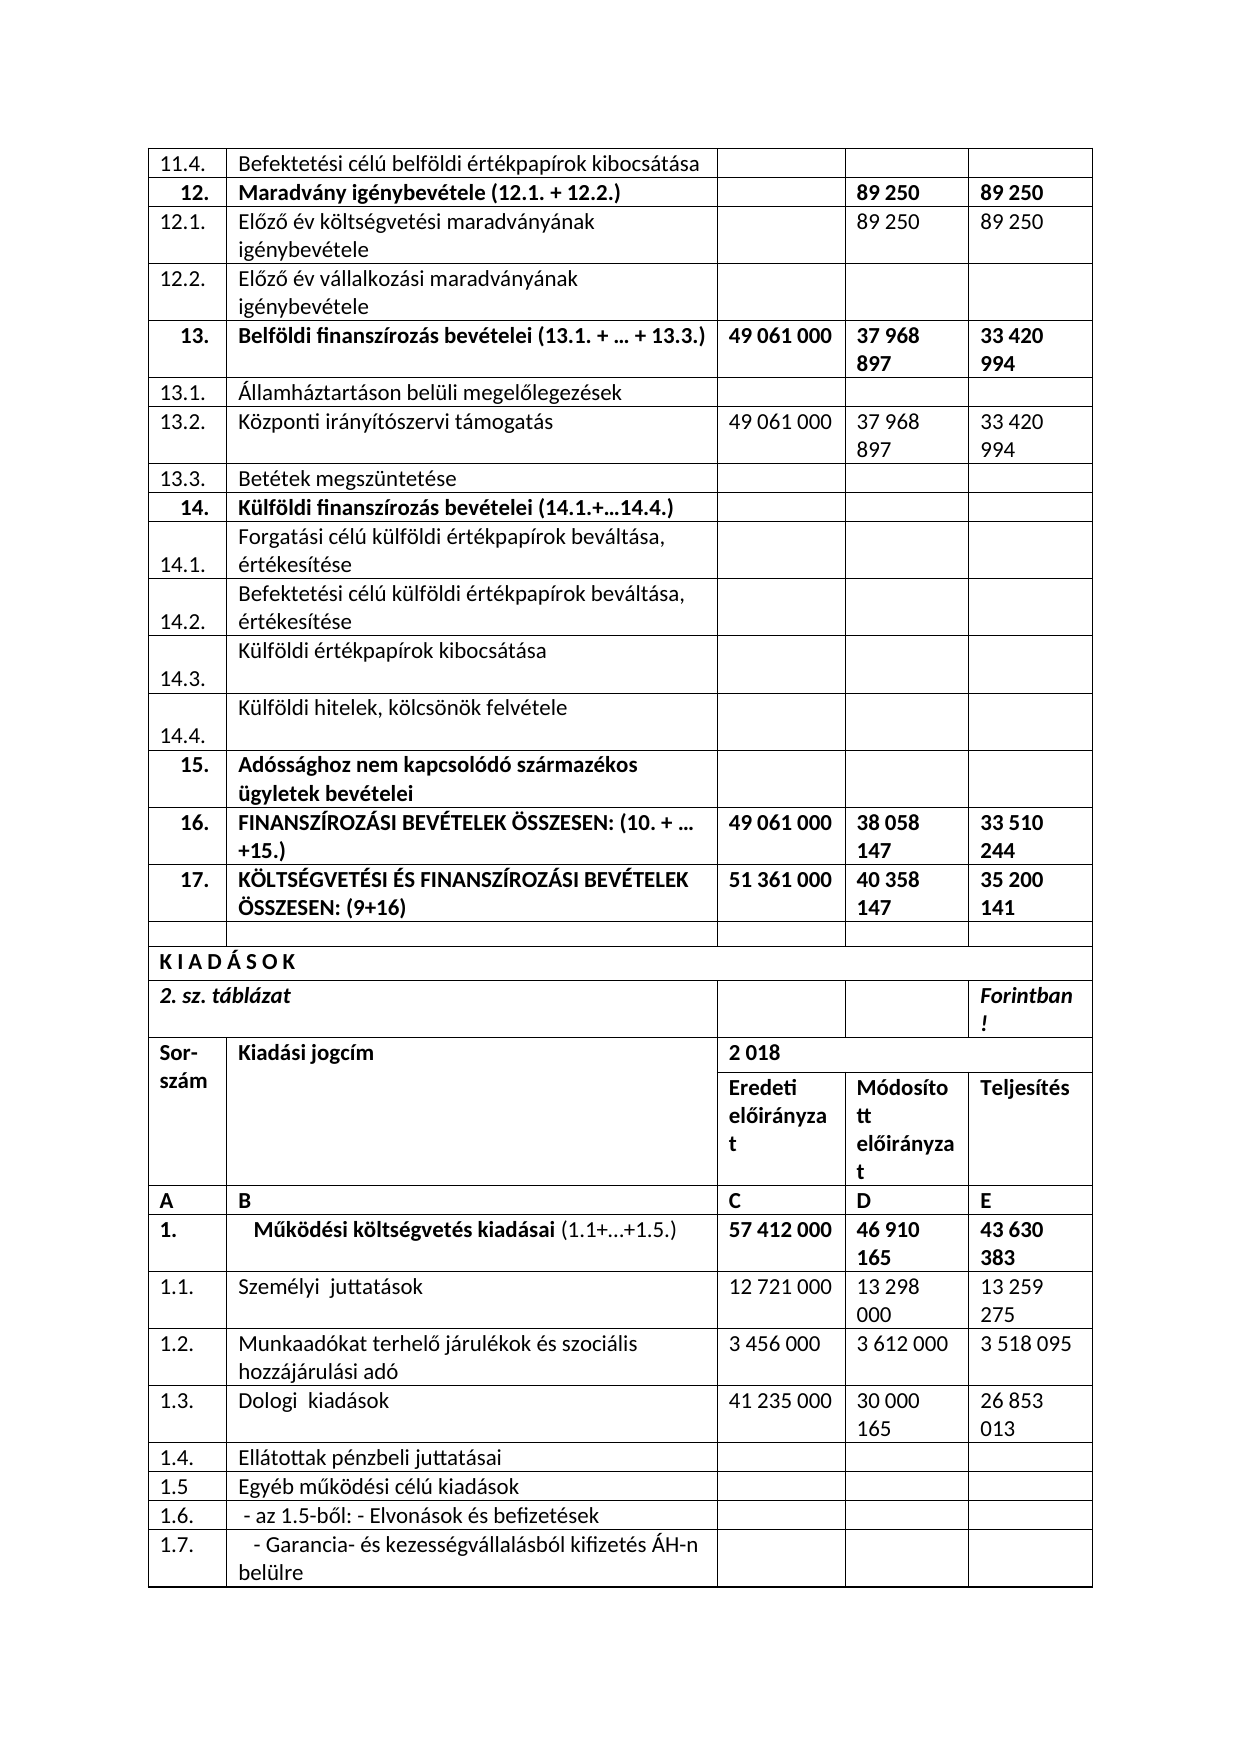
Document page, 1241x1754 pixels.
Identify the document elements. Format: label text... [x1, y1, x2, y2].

table_cell 40 358 147 [846, 865, 968, 921]
table_cell KÖLTSÉGVETÉSI ÉS FINANSZÍROZÁSI BEVÉTELEK ÖSSZESEN: (9+16) [227, 865, 717, 921]
table_cell 1.5 [149, 1472, 226, 1500]
table_cell [718, 464, 845, 492]
table_cell 14.2. [149, 579, 226, 635]
table_cell 30 000 165 [846, 1386, 968, 1442]
table_cell Teljesítés [969, 1073, 1092, 1185]
table_cell Államháztartáson belüli megelőlegezések [227, 378, 717, 406]
table_cell 49 061 000 [718, 407, 845, 463]
table_cell 41 235 000 [718, 1386, 845, 1442]
table_cell [846, 522, 968, 578]
table_cell 49 061 000 [718, 808, 845, 864]
table_cell [846, 493, 968, 521]
table_cell [969, 636, 1092, 692]
table_cell Maradvány igénybevétele (12.1. + 12.2.) [227, 178, 717, 206]
table_cell Forgatási célú külföldi értékpapírok beváltása, értékesítése [227, 522, 717, 578]
table_cell 1. [149, 1215, 226, 1271]
table_cell 3 612 000 [846, 1329, 968, 1385]
table_cell E [969, 1186, 1092, 1214]
table_cell 2. sz. táblázat [149, 981, 717, 1037]
table_cell 12. [149, 178, 226, 206]
table_cell Módosított előirányzat [846, 1073, 968, 1185]
table_cell [718, 922, 845, 946]
table_cell [969, 149, 1092, 177]
table_cell [718, 378, 845, 406]
table_cell 17. [149, 865, 226, 921]
table_cell [846, 378, 968, 406]
table_cell 16. [149, 808, 226, 864]
table_cell [718, 493, 845, 521]
table_cell Ellátottak pénzbeli juttatásai [227, 1443, 717, 1471]
table_cell [846, 464, 968, 492]
table_cell [846, 149, 968, 177]
table_cell [969, 579, 1092, 635]
table_cell Személyi juttatások [227, 1272, 717, 1328]
table_cell [718, 694, 845, 749]
table_cell [846, 264, 968, 320]
table_cell [718, 636, 845, 692]
table_cell 1.2. [149, 1329, 226, 1385]
table_cell 33 510 244 [969, 808, 1092, 864]
table_cell [846, 579, 968, 635]
table_cell Külföldi hitelek, kölcsönök felvétele [227, 694, 717, 749]
table_cell - Garancia- és kezességvállalásból kifizetés ÁH-n belülre [227, 1530, 717, 1586]
table_cell Dologi kiadások [227, 1386, 717, 1442]
table_cell Eredeti előirányzat [718, 1073, 845, 1185]
table_cell Belföldi finanszírozás bevételei (13.1. + … + 13.3.) [227, 321, 717, 377]
table_cell [969, 694, 1092, 749]
table_cell [718, 1443, 845, 1471]
table_cell A [149, 1186, 226, 1214]
table_cell [969, 751, 1092, 807]
table_cell 14.4. [149, 694, 226, 749]
table_cell [969, 1443, 1092, 1471]
table_cell 13.3. [149, 464, 226, 492]
table_cell [969, 1530, 1092, 1586]
table_cell - az 1.5-ből: - Elvonások és befizetések [227, 1501, 717, 1529]
table_cell 46 910 165 [846, 1215, 968, 1271]
table_cell D [846, 1186, 968, 1214]
table_cell [718, 149, 845, 177]
table_cell 35 200 141 [969, 865, 1092, 921]
table_cell Befektetési célú belföldi értékpapírok kibocsátása [227, 149, 717, 177]
table_cell Egyéb működési célú kiadások [227, 1472, 717, 1500]
table_cell 1.3. [149, 1386, 226, 1442]
table_cell [718, 264, 845, 320]
table_cell 14.1. [149, 522, 226, 578]
table_cell [718, 1530, 845, 1586]
table_cell [969, 264, 1092, 320]
table_cell FINANSZÍROZÁSI BEVÉTELEK ÖSSZESEN: (10. + … +15.) [227, 808, 717, 864]
table_cell Előző év vállalkozási maradványának igénybevétele [227, 264, 717, 320]
table_cell Adóssághoz nem kapcsolódó származékos ügyletek bevételei [227, 751, 717, 807]
table_cell 51 361 000 [718, 865, 845, 921]
table_cell [846, 1472, 968, 1500]
table_cell 12 721 000 [718, 1272, 845, 1328]
table_cell [846, 636, 968, 692]
table_cell [846, 694, 968, 749]
table_cell 13.2. [149, 407, 226, 463]
table_cell 2 018 [718, 1038, 1092, 1072]
table_cell [846, 1501, 968, 1529]
table_cell 49 061 000 [718, 321, 845, 377]
table_cell Kiadási jogcím [227, 1038, 717, 1185]
table_cell [227, 922, 717, 946]
table_cell 3 456 000 [718, 1329, 845, 1385]
table_cell Betétek megszüntetése [227, 464, 717, 492]
table_cell 33 420 994 [969, 321, 1092, 377]
table_cell 43 630 383 [969, 1215, 1092, 1271]
table_cell [846, 922, 968, 946]
table_cell K I A D Á S O K [149, 947, 1092, 980]
table_cell [718, 751, 845, 807]
table_cell 89 250 [969, 207, 1092, 263]
table_cell [718, 207, 845, 263]
table_cell 13. [149, 321, 226, 377]
table_cell 1.6. [149, 1501, 226, 1529]
table_cell Sor- szám [149, 1038, 226, 1185]
table_cell Befektetési célú külföldi értékpapírok beváltása, értékesítése [227, 579, 717, 635]
table_cell [846, 1530, 968, 1586]
table_cell 11.4. [149, 149, 226, 177]
table_cell 1.4. [149, 1443, 226, 1471]
table_cell Központi irányítószervi támogatás [227, 407, 717, 463]
table_cell 37 968 897 [846, 321, 968, 377]
table_cell [718, 522, 845, 578]
table_cell Működési költségvetés kiadásai (1.1+…+1.5.) [227, 1215, 717, 1271]
table_cell Munkaadókat terhelő járulékok és szociális hozzájárulási adó [227, 1329, 717, 1385]
table_cell 13 298 000 [846, 1272, 968, 1328]
table_cell [969, 522, 1092, 578]
table_cell [969, 1501, 1092, 1529]
table_cell 14.3. [149, 636, 226, 692]
table_cell [969, 1472, 1092, 1500]
table_cell 12.2. [149, 264, 226, 320]
table_cell C [718, 1186, 845, 1214]
table_cell 33 420 994 [969, 407, 1092, 463]
table_cell [969, 378, 1092, 406]
table_cell [969, 493, 1092, 521]
table_cell [718, 1472, 845, 1500]
table_cell 89 250 [846, 207, 968, 263]
table_cell [969, 464, 1092, 492]
table_cell 14. [149, 493, 226, 521]
table_cell [718, 178, 845, 206]
table_cell 89 250 [846, 178, 968, 206]
table_cell B [227, 1186, 717, 1214]
table_cell 89 250 [969, 178, 1092, 206]
table_cell Külföldi értékpapírok kibocsátása [227, 636, 717, 692]
table_cell 38 058 147 [846, 808, 968, 864]
table_cell 12.1. [149, 207, 226, 263]
table_cell [149, 922, 226, 946]
table_cell 37 968 897 [846, 407, 968, 463]
table_cell 13 259 275 [969, 1272, 1092, 1328]
table_cell [846, 751, 968, 807]
table_cell 57 412 000 [718, 1215, 845, 1271]
table_cell 13.1. [149, 378, 226, 406]
table_cell [846, 1443, 968, 1471]
table_cell 1.7. [149, 1530, 226, 1586]
table_cell [718, 579, 845, 635]
table_cell [718, 1501, 845, 1529]
table_cell Előző év költségvetési maradványának igénybevétele [227, 207, 717, 263]
table_cell [718, 981, 845, 1037]
table_cell 1.1. [149, 1272, 226, 1328]
table_cell Külföldi finanszírozás bevételei (14.1.+…14.4.) [227, 493, 717, 521]
table_cell 15. [149, 751, 226, 807]
table_cell 26 853 013 [969, 1386, 1092, 1442]
table_cell Forintban! [969, 981, 1092, 1037]
table_cell 3 518 095 [969, 1329, 1092, 1385]
table_cell [846, 981, 968, 1037]
table_cell [969, 922, 1092, 946]
